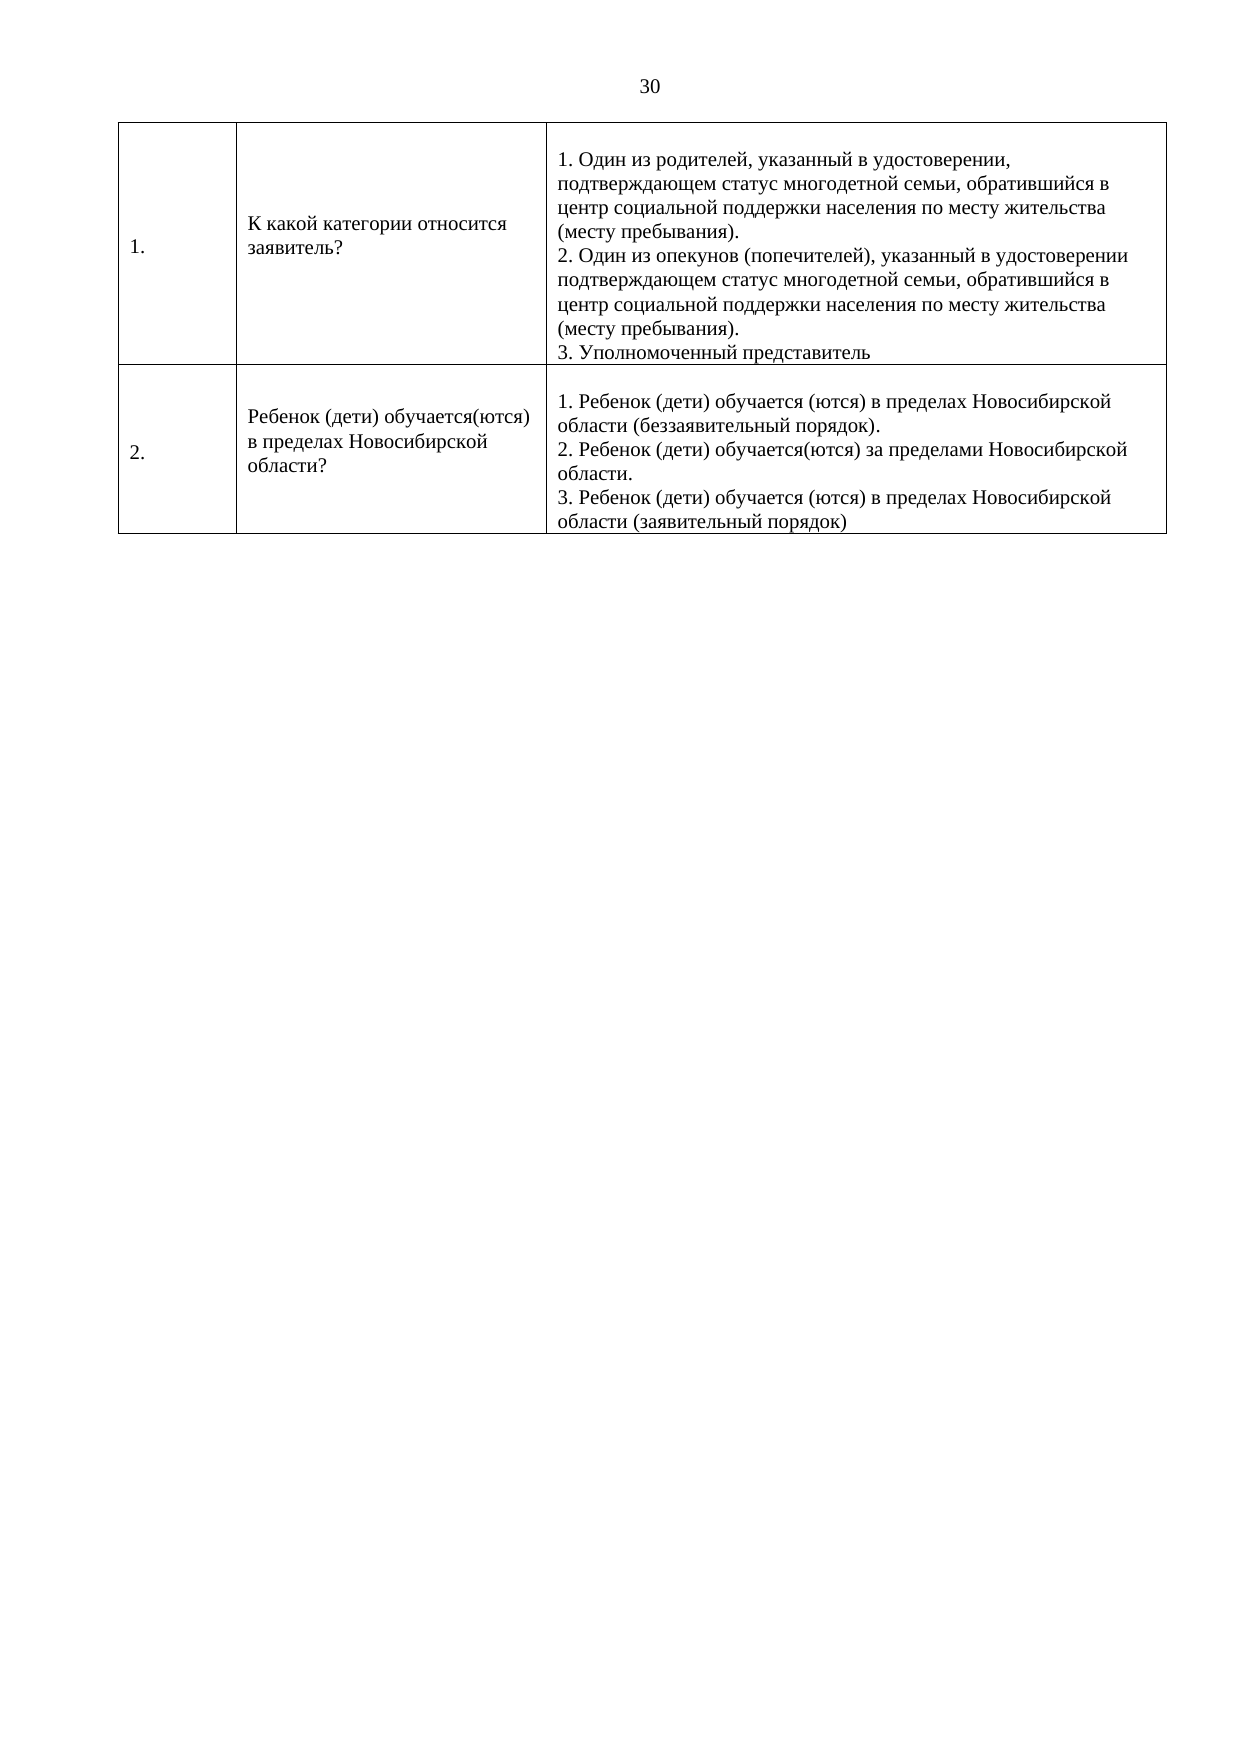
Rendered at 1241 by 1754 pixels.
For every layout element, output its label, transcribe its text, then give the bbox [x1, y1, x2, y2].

table_cell 1. Ребенок (дети) обучается (ются) в пределах Новосибирской области (беззаявительный порядок). 2. Ребенок (дети) обучается(ются) за пределами Новосибирской области. 3. Ребенок (дети) обучается (ются) в пределах Новосибирской области (заявительный порядок) [547, 365, 1166, 533]
table_cell [119, 365, 236, 533]
table_cell К какой категории относится заявитель? [237, 123, 546, 364]
table_cell Ребенок (дети) обучается(ются) в пределах Новосибирской области? [237, 365, 546, 533]
table_cell [119, 123, 236, 364]
table_cell 1. Один из родителей, указанный в удостоверении, подтверждающем статус многодетной семьи, обратившийся в центр социальной поддержки населения по месту жительства (месту пребывания) . 2. Один из опекунов (попечителей), указанный в удостоверении подтверждающем статус многодетной семьи, обратившийся в центр социальной поддержки населения по месту жительства (месту пребывания) . 3. Уполномоченный представитель [547, 123, 1166, 364]
